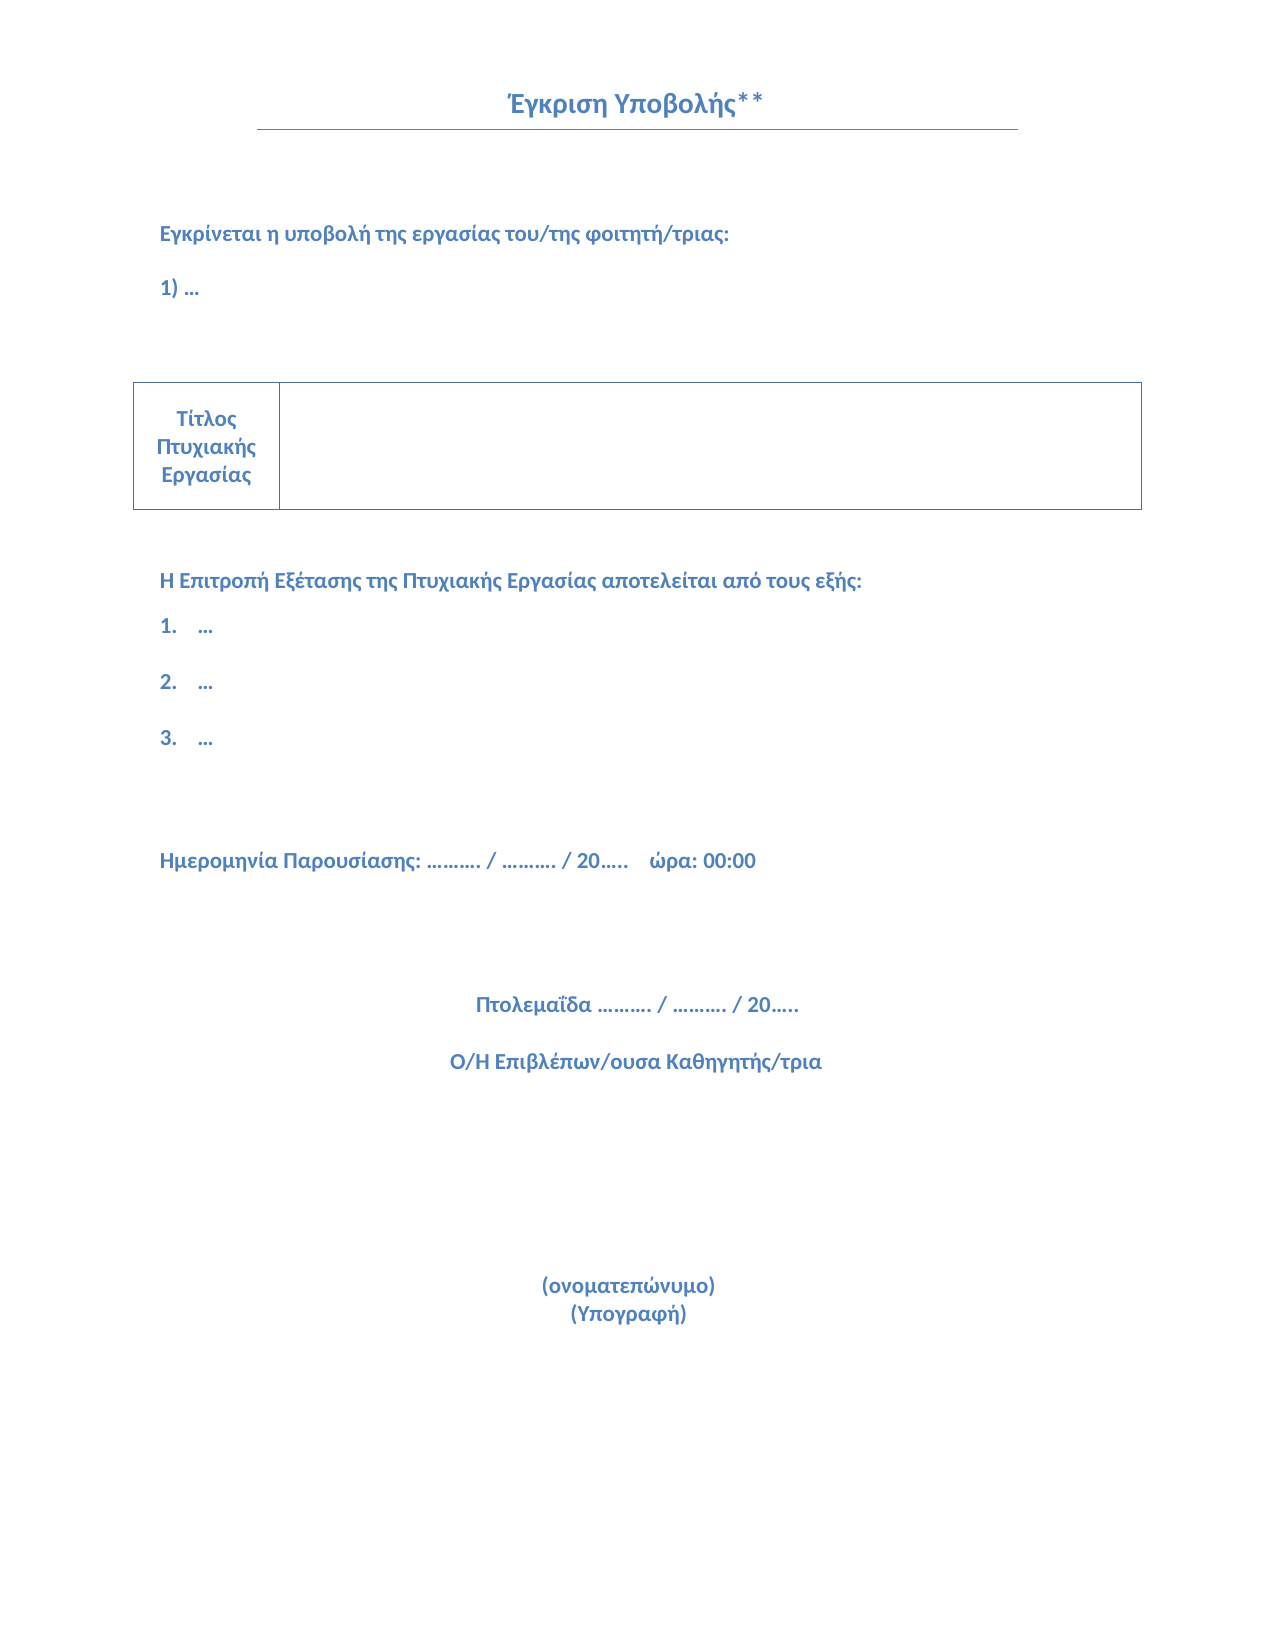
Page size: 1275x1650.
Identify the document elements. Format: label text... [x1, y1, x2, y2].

table_header Τίτλος Πτυχιακής Εργασίας [134, 383, 279, 508]
table_header [280, 383, 1141, 508]
text 1) … [159, 273, 1116, 301]
text Η Επιτροπή Εξέτασης της Πτυχιακής Εργασίας αποτελείται από τους εξής: [159, 567, 1116, 595]
list … [159, 667, 1116, 695]
list … [159, 611, 1116, 639]
list … [159, 723, 1116, 751]
text Ημερομηνία Παρουσίασης: ………. / ………. / 20….. ώρα: 00:00 [159, 846, 1116, 874]
table_header Ο/Η Επιβλέπων/ουσα Καθηγητής/τρια (ονοματεπώνυμο) (Υπογραφή) [160, 1035, 1082, 1327]
text Πτολεμαΐδα ………. / ………. / 20….. [159, 990, 1116, 1018]
text Έγκριση Υποβολής** [257, 85, 1018, 129]
text Εγκρίνεται η υποβολή της εργασίας του/της φοιτητή/τριας: [159, 219, 1116, 247]
